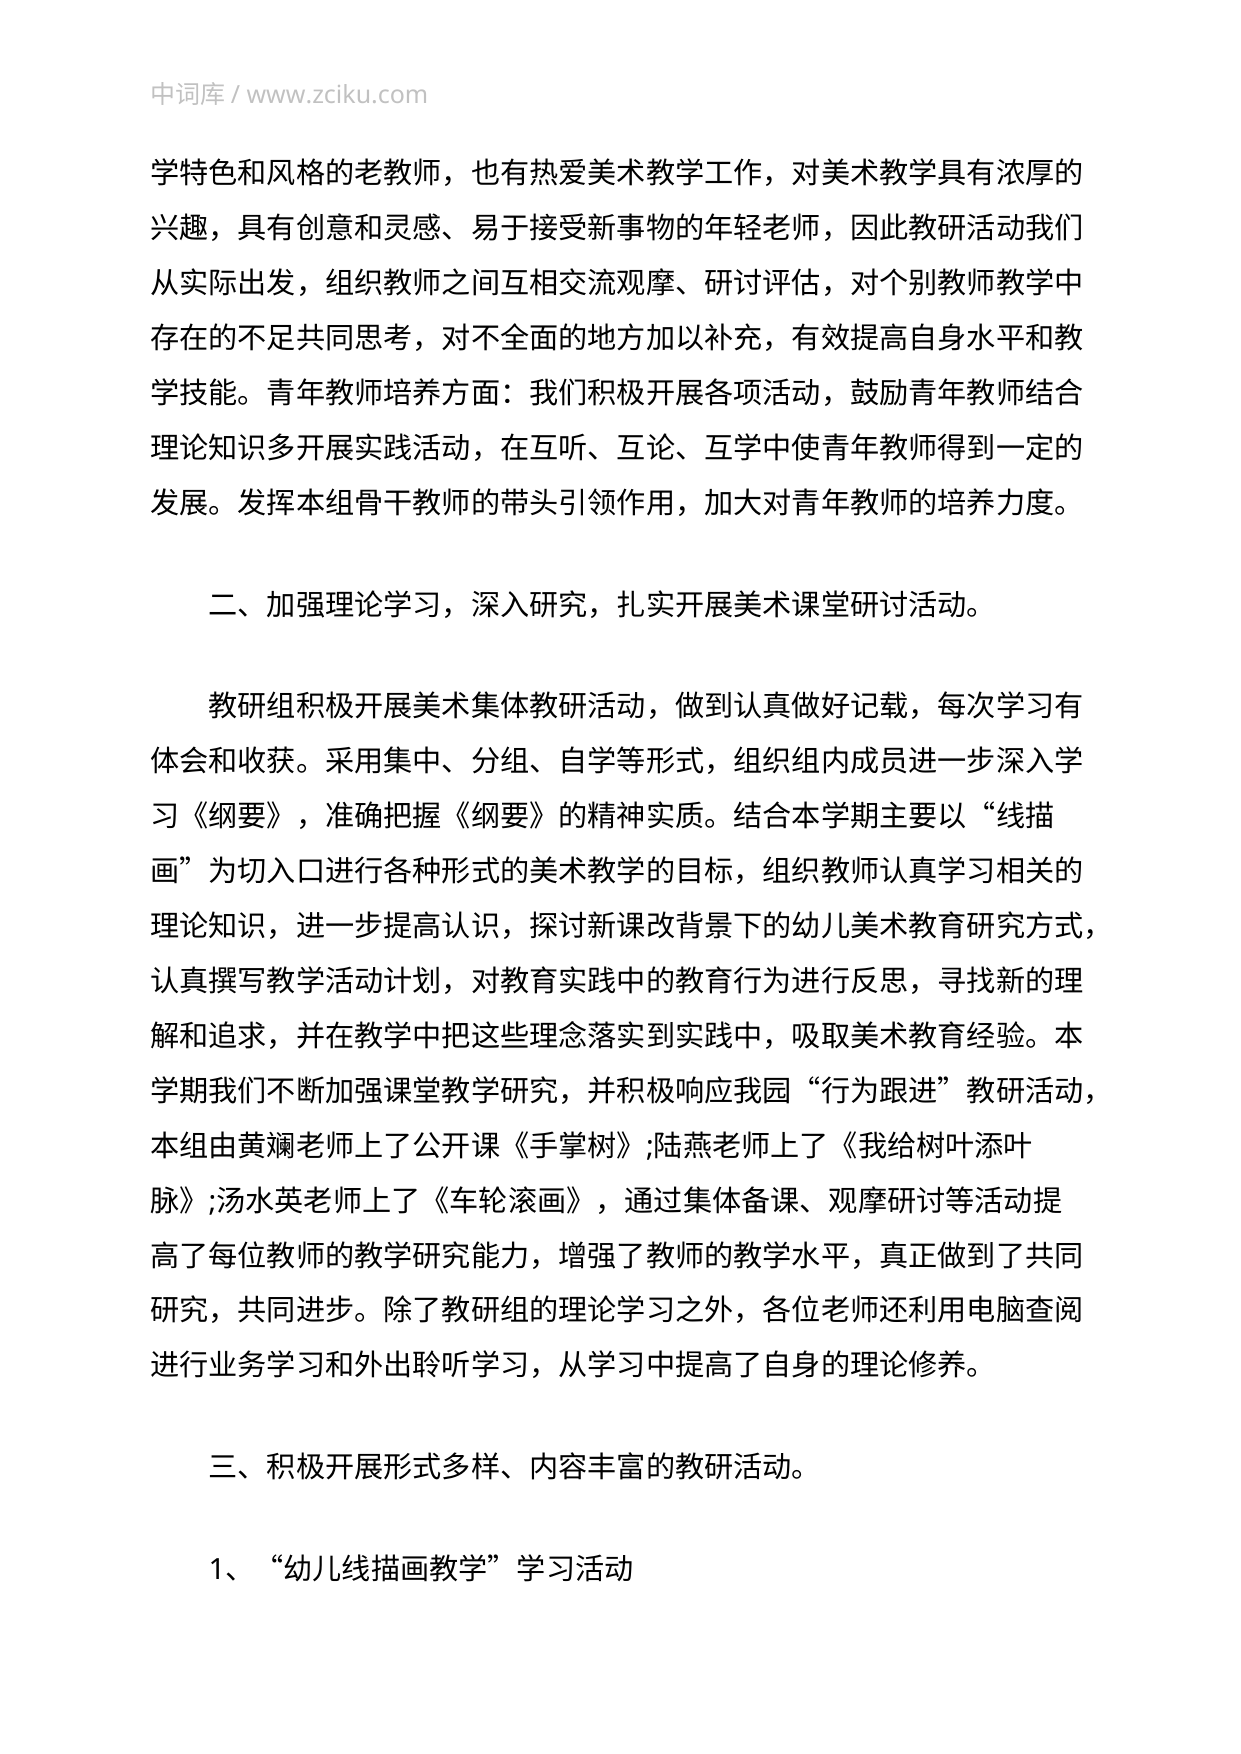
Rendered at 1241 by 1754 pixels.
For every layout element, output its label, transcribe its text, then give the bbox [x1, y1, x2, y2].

text 1、“幼儿线描画教学”学习活动 [150, 1545, 1090, 1588]
text 三、积极开展形式多样、内容丰富的教研活动。 [150, 1444, 1090, 1486]
text 教研组积极开展美术集体教研活动，做到认真做好记载，每次学习有体会和收获。采用集中、分组、自学等形式，组织组内成员进一步深入学习《纲要》，准确把握《纲要》的精神实质。结合本学期主要以“线描画”为切入口进行各种形式的美术教学的目标，组织教师认真学习相关的理论知识，进一步提高认识，探讨新课改背景下的幼儿美术教育研究方式，认真撰写教学活动计划，对教育实践中的教育行为进行反思，寻找新的理解和追求，并在教学中把这些理念落实到实践中，吸取美术教育经验。本学期我们不断加强课堂教学研究，并积极响应我园“行为跟进”教研活动，本组由黄斓老师上了公开课《手掌树》;陆燕老师上了《我给树叶添叶脉》;汤水英老师上了《车轮滚画》，通过集体备课、观摩研讨等活动提高了每位教师的教学研究能力，增强了教师的教学水平，真正做到了共同研究，共同进步。除了教研组的理论学习之外，各位老师还利用电脑查阅进行业务学习和外出聆听学习，从学习中提高了自身的理论修养。 [150, 683, 1090, 1384]
text 二、加强理论学习，深入研究，扎实开展美术课堂研讨活动。 [150, 581, 1090, 623]
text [150, 150, 1090, 522]
